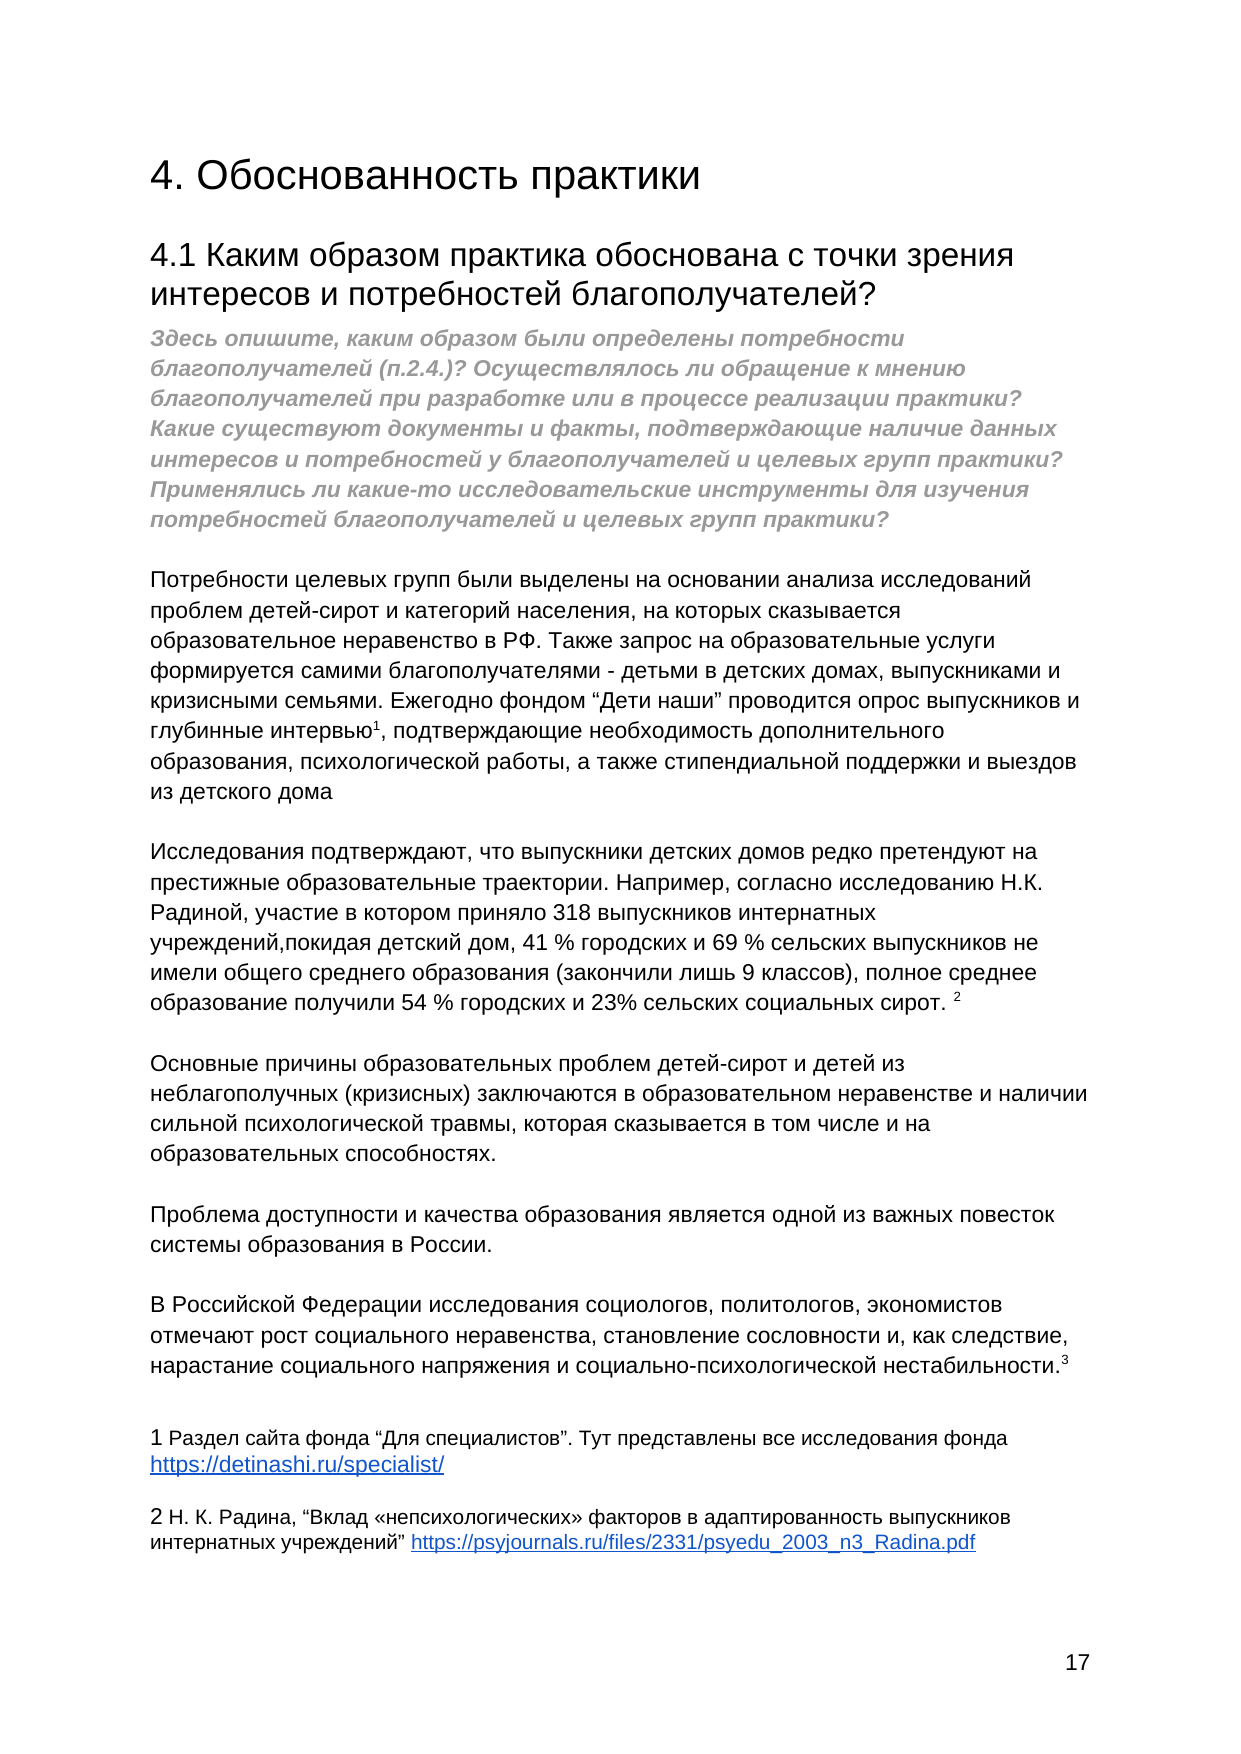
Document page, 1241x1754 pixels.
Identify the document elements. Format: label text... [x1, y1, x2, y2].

text В Российской Федерации исследования социологов, политологов, экономистов отмечают рост социального неравенства, становление сословности и, как следствие, нарастание социального напряжения и социально-психологической нестабильности. [150, 1291, 1090, 1378]
text Здесь опишите, каким образом были определены потребности благополучателей (п.2.4.)? Осуществлялось ли обращение к мнению благополучателей при разработке или в процессе реализации практики? Какие существуют документы и факты, подтверждающие наличие данных интересов и потребностей у благополучателей и целевых групп практики? Применялись ли какие-то исследовательские инструменты для изучения потребностей благополучателей и целевых групп практики? [150, 325, 1090, 532]
text Потребности целевых групп были выделены на основании анализа исследований проблем детей-сирот и категорий населения, на которых сказывается образовательное неравенство в РФ. Также запрос на образовательные услуги формируется самими благополучателями - детьми в детских домах, выпускниками и кризисными семьями. Ежегодно фондом “Дети наши” проводится опрос выпускников и глубинные интервью, подтверждающие необходимость дополнительного образования, психологической работы, а также стипендиальной поддержки и выездов из детского дома [150, 566, 1090, 804]
text Исследования подтверждают, что выпускники детских домов редко претендуют на престижные образовательные траектории. Например, согласно исследованию Н.К. Радиной, участие в котором приняло 318 выпускников интернатных учреждений,покидая детский дом, 41 % городских и 69 % сельских выпускников не имели общего среднего образования (закончили лишь 9 классов), полное среднее образование получили 54 % городских и 23% сельских социальных сирот. [150, 838, 1090, 1016]
text Основные причины образовательных проблем детей-сирот и детей из неблагополучных (кризисных) заключаются в образовательном неравенстве и наличии сильной психологической травмы, которая сказывается в том числе и на образовательных способностях. [150, 1050, 1090, 1167]
subtitle 4.1 Каким образом практика обоснована с точки зрения интересов и потребностей благополучателей? [150, 235, 1090, 312]
subtitle 4. Обоснованность практики [150, 150, 1090, 198]
text Проблема доступности и качества образования является одной из важных повесток системы образования в России. [150, 1201, 1090, 1257]
